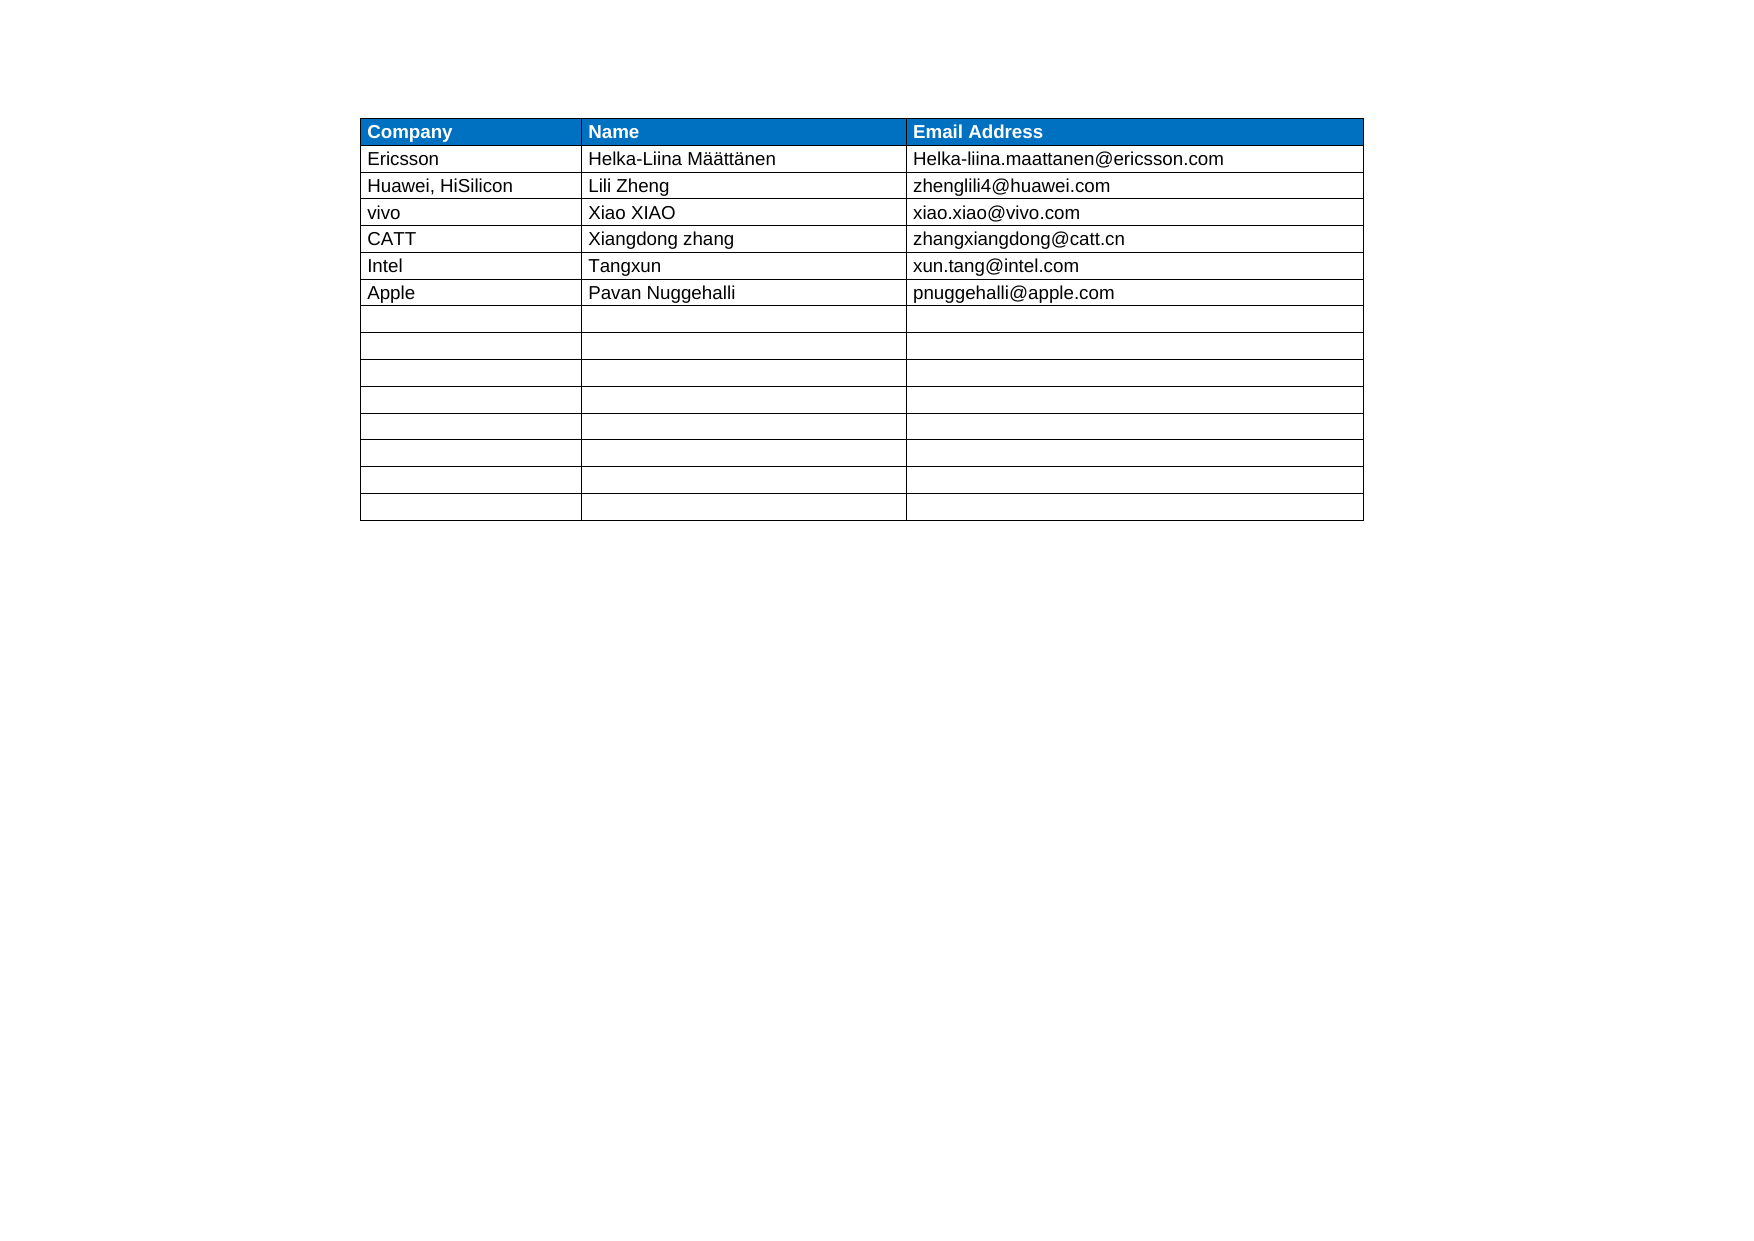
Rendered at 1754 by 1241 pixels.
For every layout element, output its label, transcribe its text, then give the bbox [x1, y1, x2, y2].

table_cell [361, 306, 581, 332]
table_cell [582, 333, 906, 359]
table_cell zhangxiangdong@catt.cn [907, 226, 1363, 252]
table_cell Xiao XIAO [582, 199, 906, 225]
table_cell [907, 306, 1363, 332]
table_cell [907, 333, 1363, 359]
table_cell Helka-liina.maattanen@ericsson.com [907, 146, 1363, 172]
table_cell Apple [361, 280, 581, 305]
table_cell [361, 494, 581, 519]
table_cell [907, 414, 1363, 439]
table_header Name [582, 119, 906, 145]
table_cell vivo [361, 199, 581, 225]
table_cell Xiangdong zhang [582, 226, 906, 252]
table_cell Pavan Nuggehalli [582, 280, 906, 305]
table_cell [361, 387, 581, 412]
table_cell [907, 467, 1363, 493]
table_cell [582, 414, 906, 439]
table_cell Lili Zheng [582, 173, 906, 198]
table_cell Intel [361, 253, 581, 279]
table_cell [361, 467, 581, 493]
table_cell xiao.xiao@vivo.com [907, 199, 1363, 225]
table_cell Ericsson [361, 146, 581, 172]
table_cell [907, 387, 1363, 412]
table_header Company [361, 119, 581, 145]
table_cell [361, 360, 581, 386]
table_cell pnuggehalli@apple.com [907, 280, 1363, 305]
table_cell [582, 360, 906, 386]
table_cell Helka-Liina Määttänen [582, 146, 906, 172]
table_cell [361, 440, 581, 466]
table_cell [907, 494, 1363, 519]
table_cell Huawei, HiSilicon [361, 173, 581, 198]
table_cell Tangxun [582, 253, 906, 279]
table_cell [582, 306, 906, 332]
table_cell [361, 414, 581, 439]
table_cell [582, 387, 906, 412]
table_cell [907, 440, 1363, 466]
table_cell [582, 494, 906, 519]
table_cell [361, 333, 581, 359]
table_cell [907, 360, 1363, 386]
table_cell [582, 440, 906, 466]
table_header Email Address [907, 119, 1363, 145]
table_cell [582, 467, 906, 493]
table_cell CATT [361, 226, 581, 252]
table_cell zhenglili4@huawei.com [907, 173, 1363, 198]
table_cell xun.tang@intel.com [907, 253, 1363, 279]
